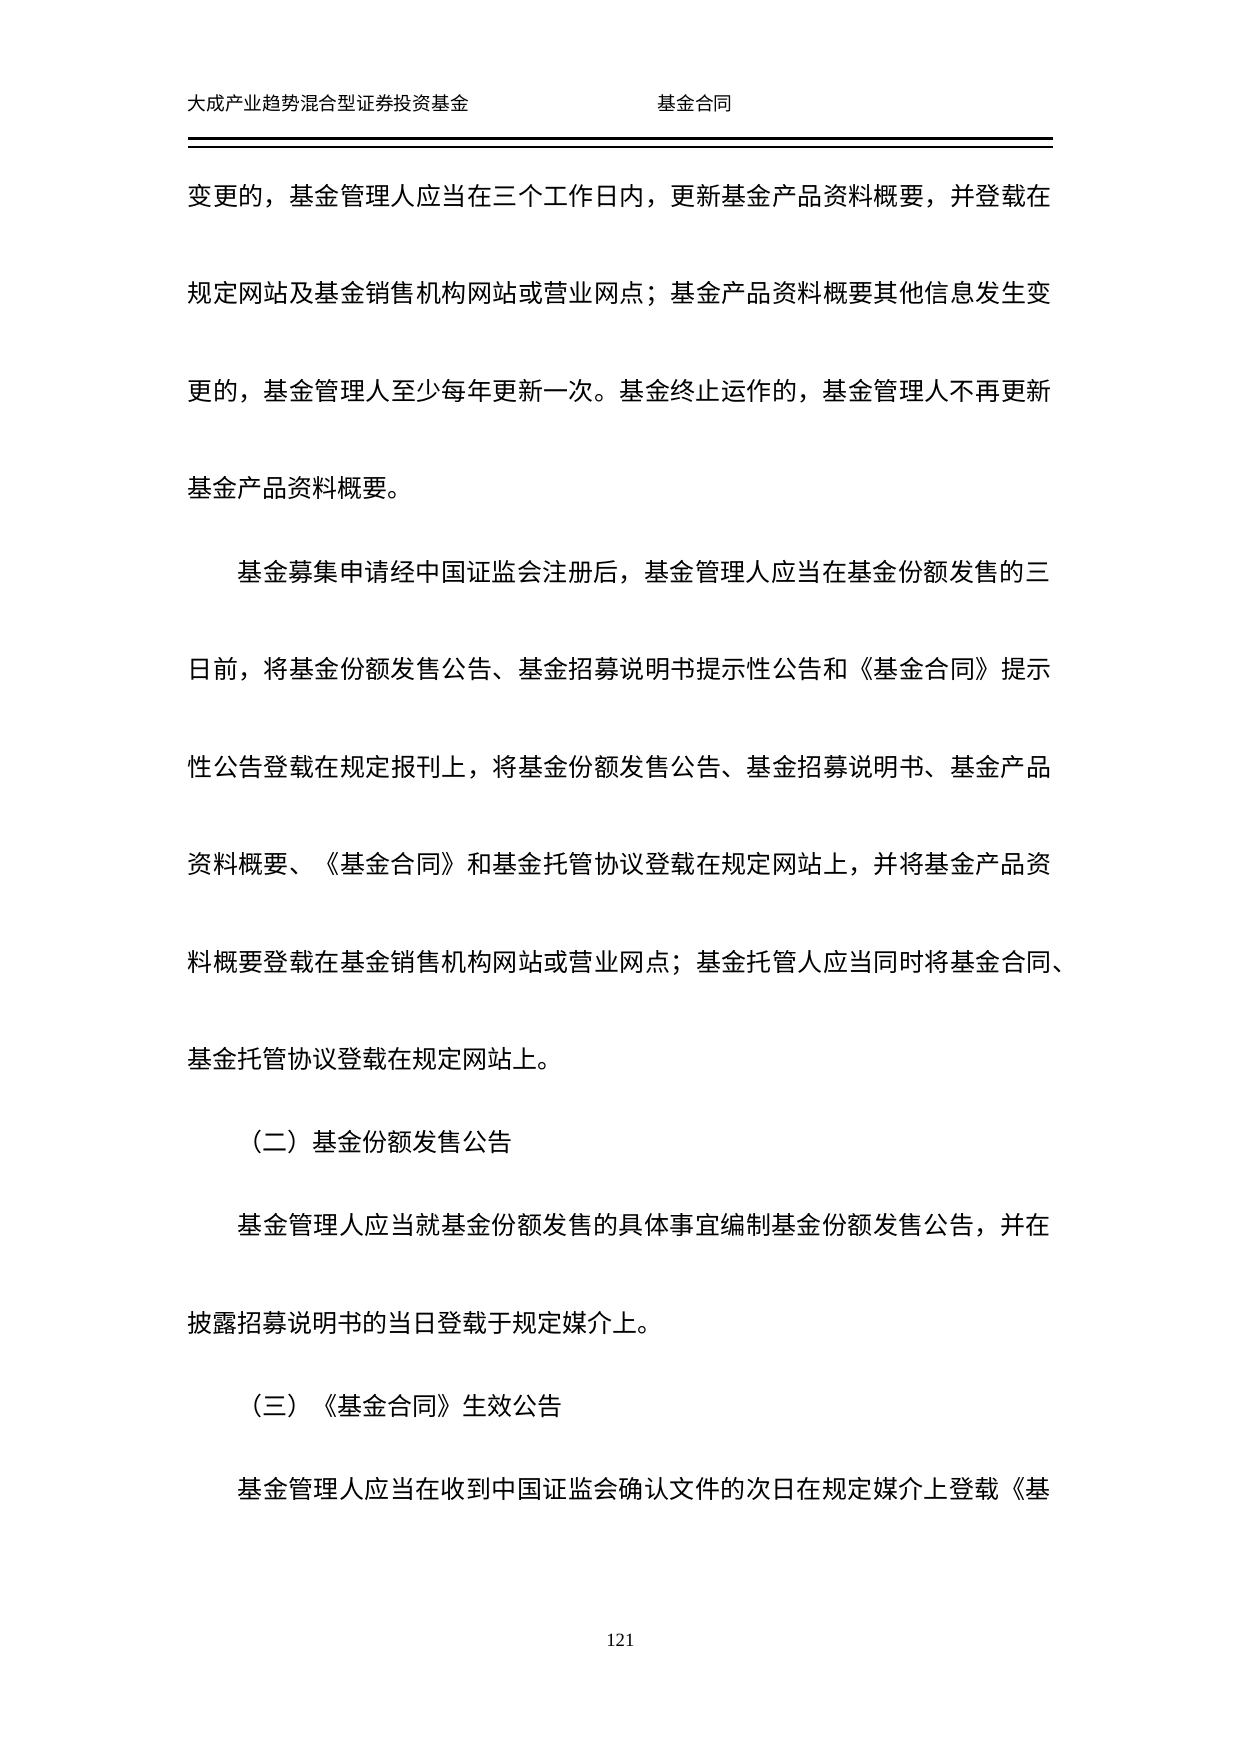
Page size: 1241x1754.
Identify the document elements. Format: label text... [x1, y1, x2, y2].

text （二）基金份额发售公告 [187, 1108, 1053, 1173]
text （三）《基金合同》生效公告 [187, 1372, 1053, 1437]
text 基金募集申请经中国证监会注册后，基金管理人应当在基金份额发售的三日前，将基金份额发售公告、基金招募说明书提示性公告和《基金合同》提示性公告登载在规定报刊上，将基金份额发售公告、基金招募说明书、基金产品资料概要、《基金合同》和基金托管协议登载在规定网站上，并将基金产品资料概要登载在基金销售机构网站或营业网点；基金托管人应当同时将基金合同、基金托管协议登载在规定网站上。 [187, 538, 1053, 1090]
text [187, 162, 1053, 519]
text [187, 1455, 1053, 1520]
text 基金管理人应当就基金份额发售的具体事宜编制基金份额发售公告，并在披露招募说明书的当日登载于规定媒介上。 [187, 1191, 1053, 1354]
